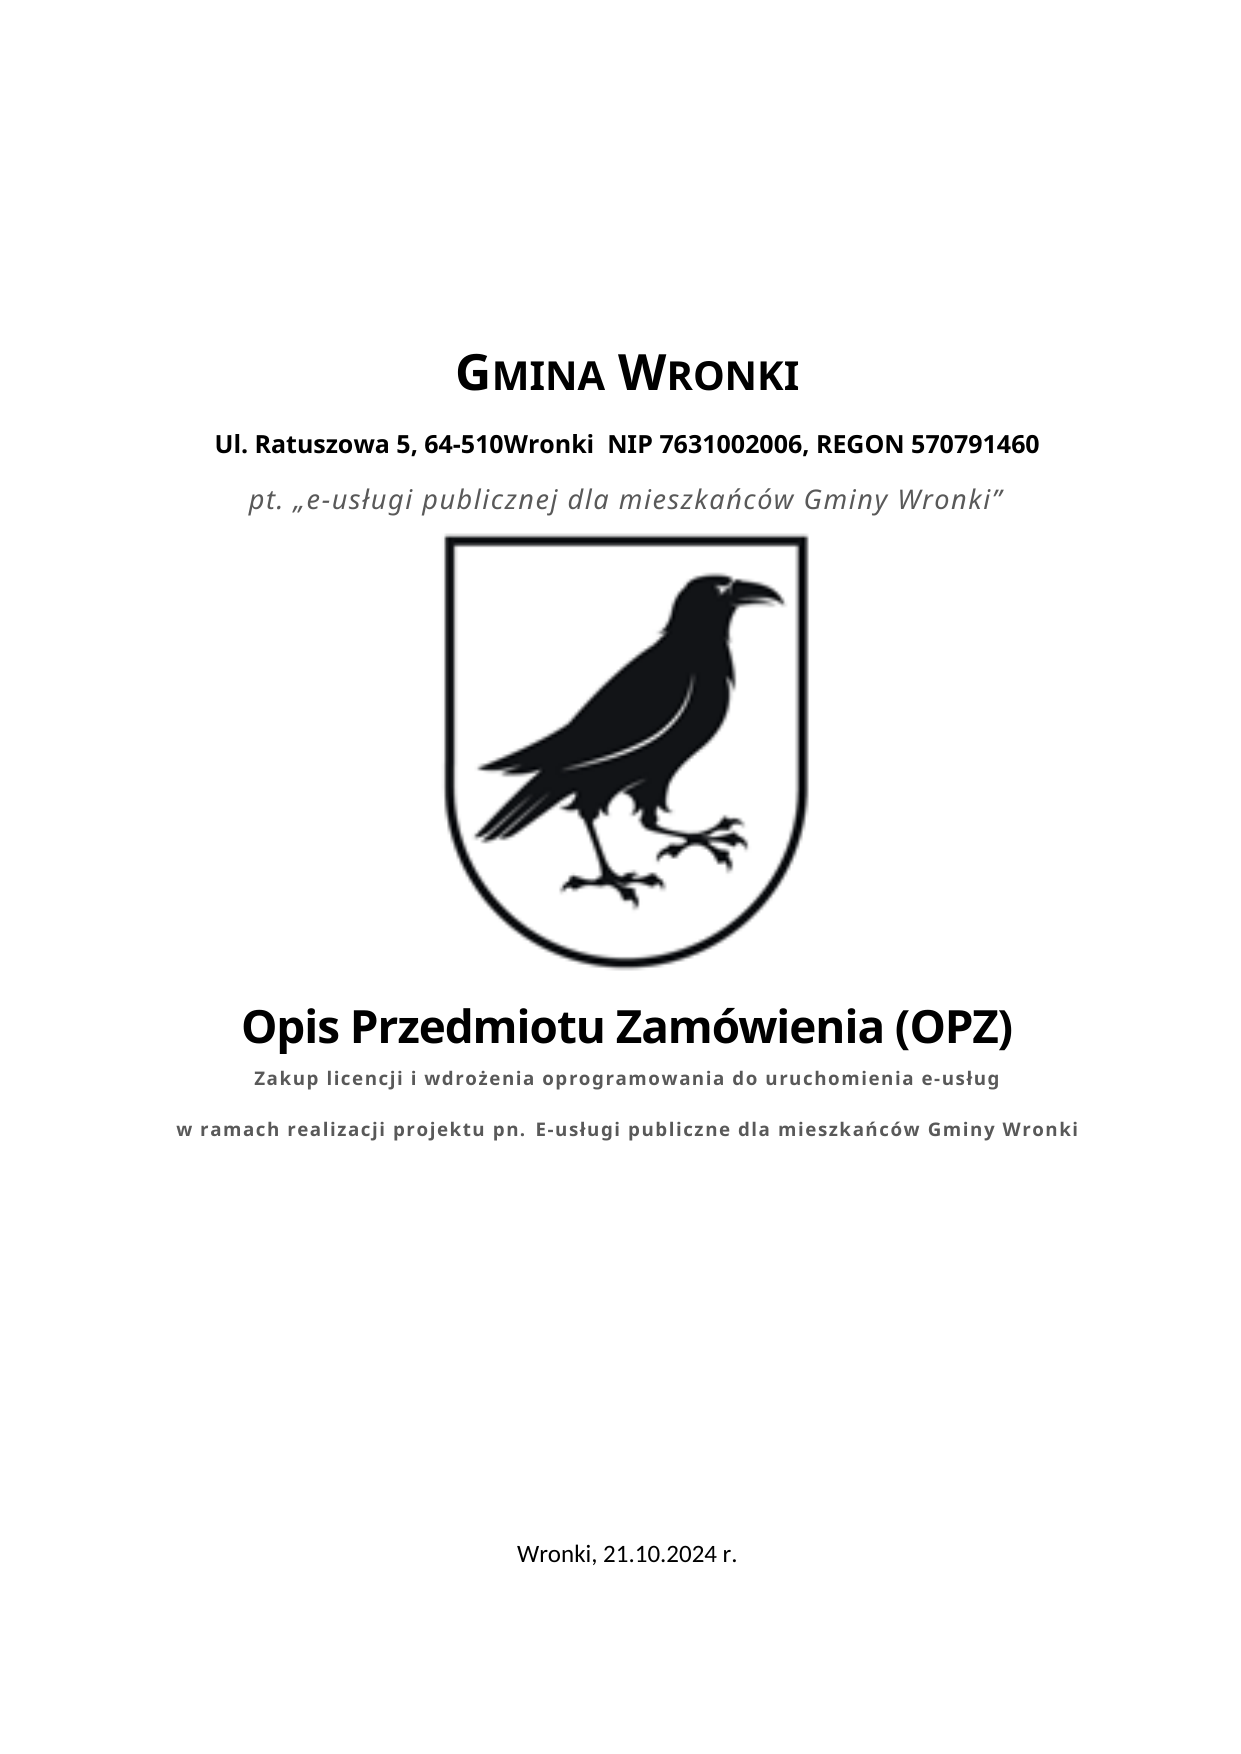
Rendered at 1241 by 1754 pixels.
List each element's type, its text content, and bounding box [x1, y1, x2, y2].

picture [437, 530, 818, 977]
title Opis Przedmiotu Zamówienia (OPZ) [133, 995, 1121, 1057]
text Gmina Wronki [133, 337, 1121, 405]
subtitle w ramach realizacji projektu pn. E-usługi publiczne dla mieszkańców Gminy Wronki [133, 1110, 1121, 1144]
text Ul. Ratuszowa 5, 64-510Wronki NIP 7631002006, REGON 570791460 [133, 427, 1121, 461]
subtitle Zakup licencji i wdrożenia oprogramowania do uruchomienia e-usług [133, 1066, 1121, 1091]
subtitle pt. „e-usługi publicznej dla mieszkańców Gminy Wronki” [133, 481, 1121, 517]
text Wronki, 21.10.2024 r. [133, 1538, 1121, 1569]
